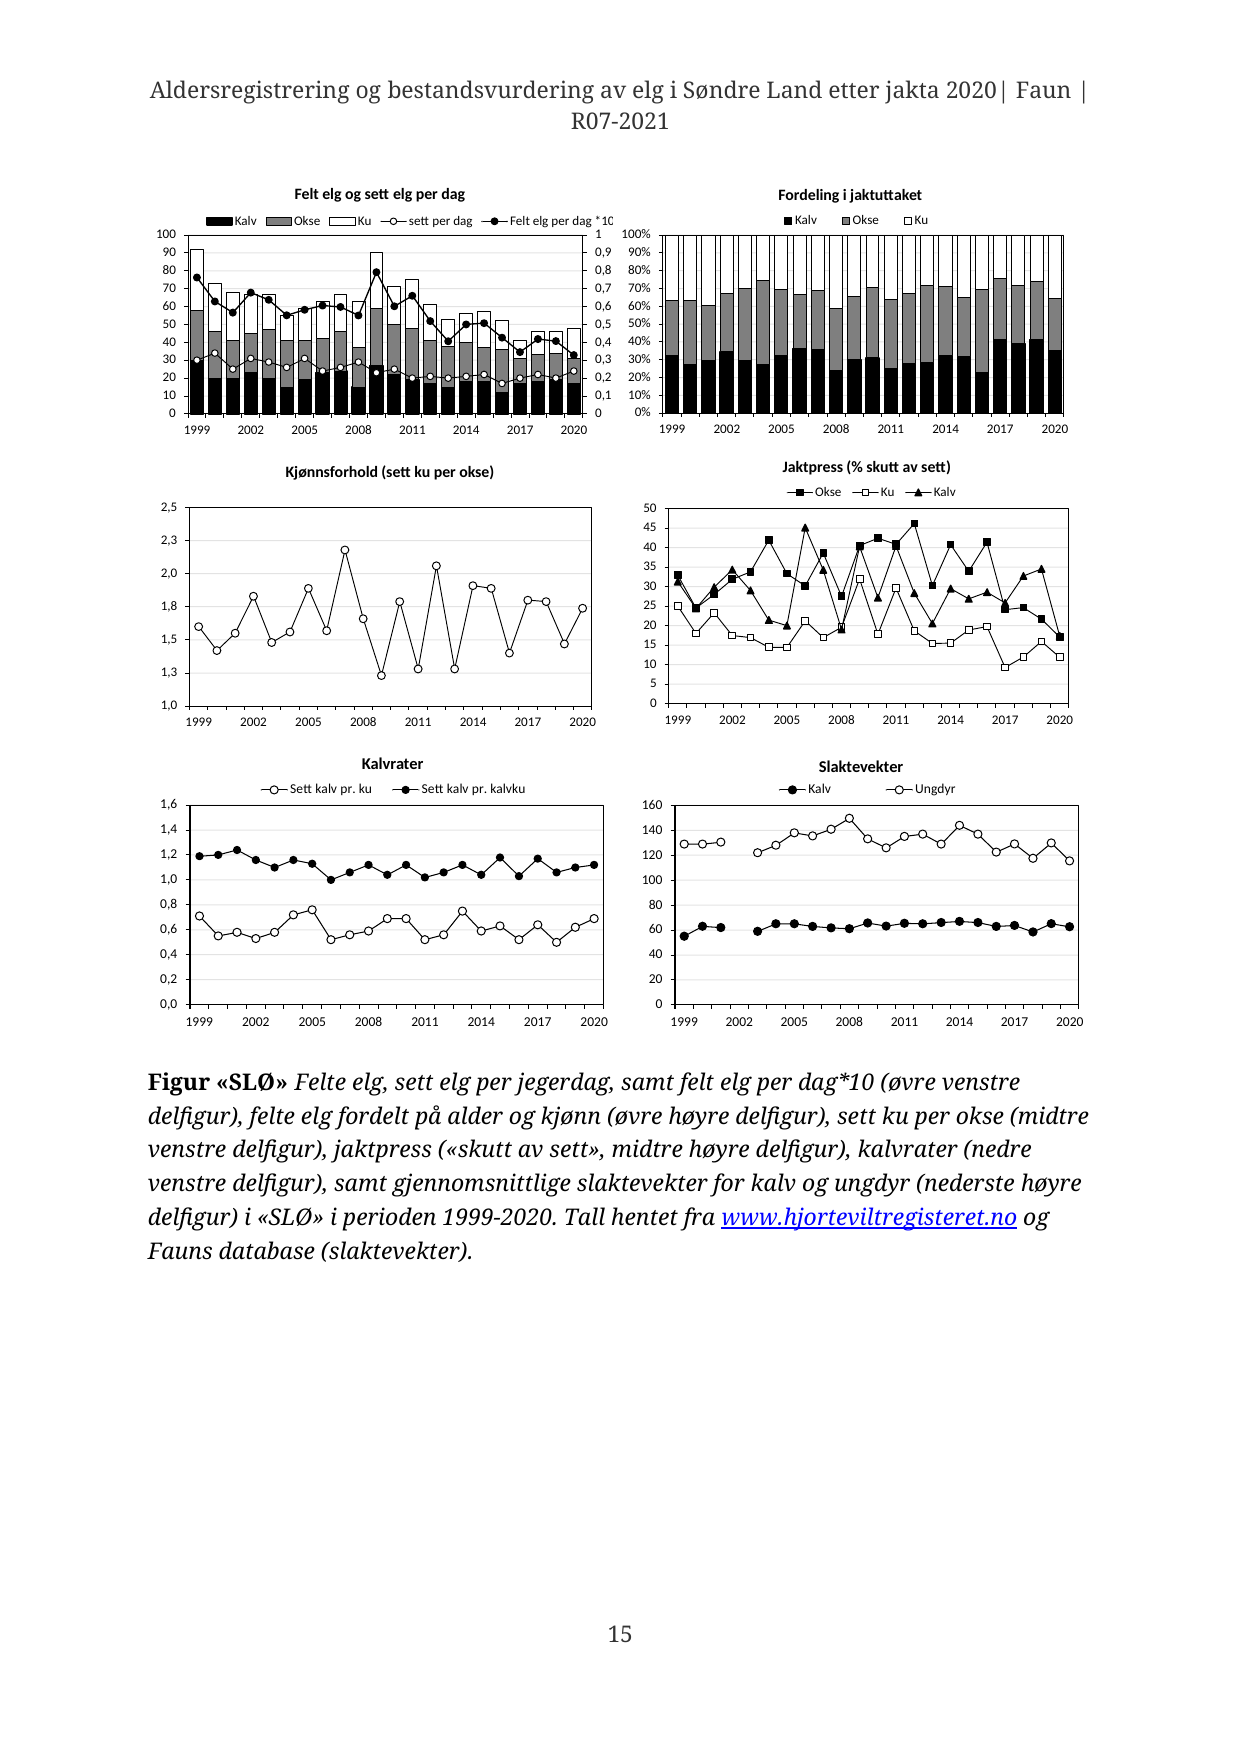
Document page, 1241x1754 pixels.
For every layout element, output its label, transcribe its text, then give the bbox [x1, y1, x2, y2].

text Figur «SLØ» Felte elg, sett elg per jegerdag, samt felt elg per dag*10 (øvre venstre delfigur), felte elg fordelt på alder og kjønn (øvre høyre delfigur), sett ku per okse (midtre venstre delfigur), jaktpress («skutt av sett», midtre høyre delfigur), kalvrater (nedre venstre delfigur), samt gjennomsnittlige slaktevekter for kalv og ungdyr (nederste høyre delfigur) i «SLØ» i perioden 1999-2020. Tall hentet fra www.hjorteviltregisteret.no og Fauns database (slaktevekter). [148, 1066, 1093, 1266]
